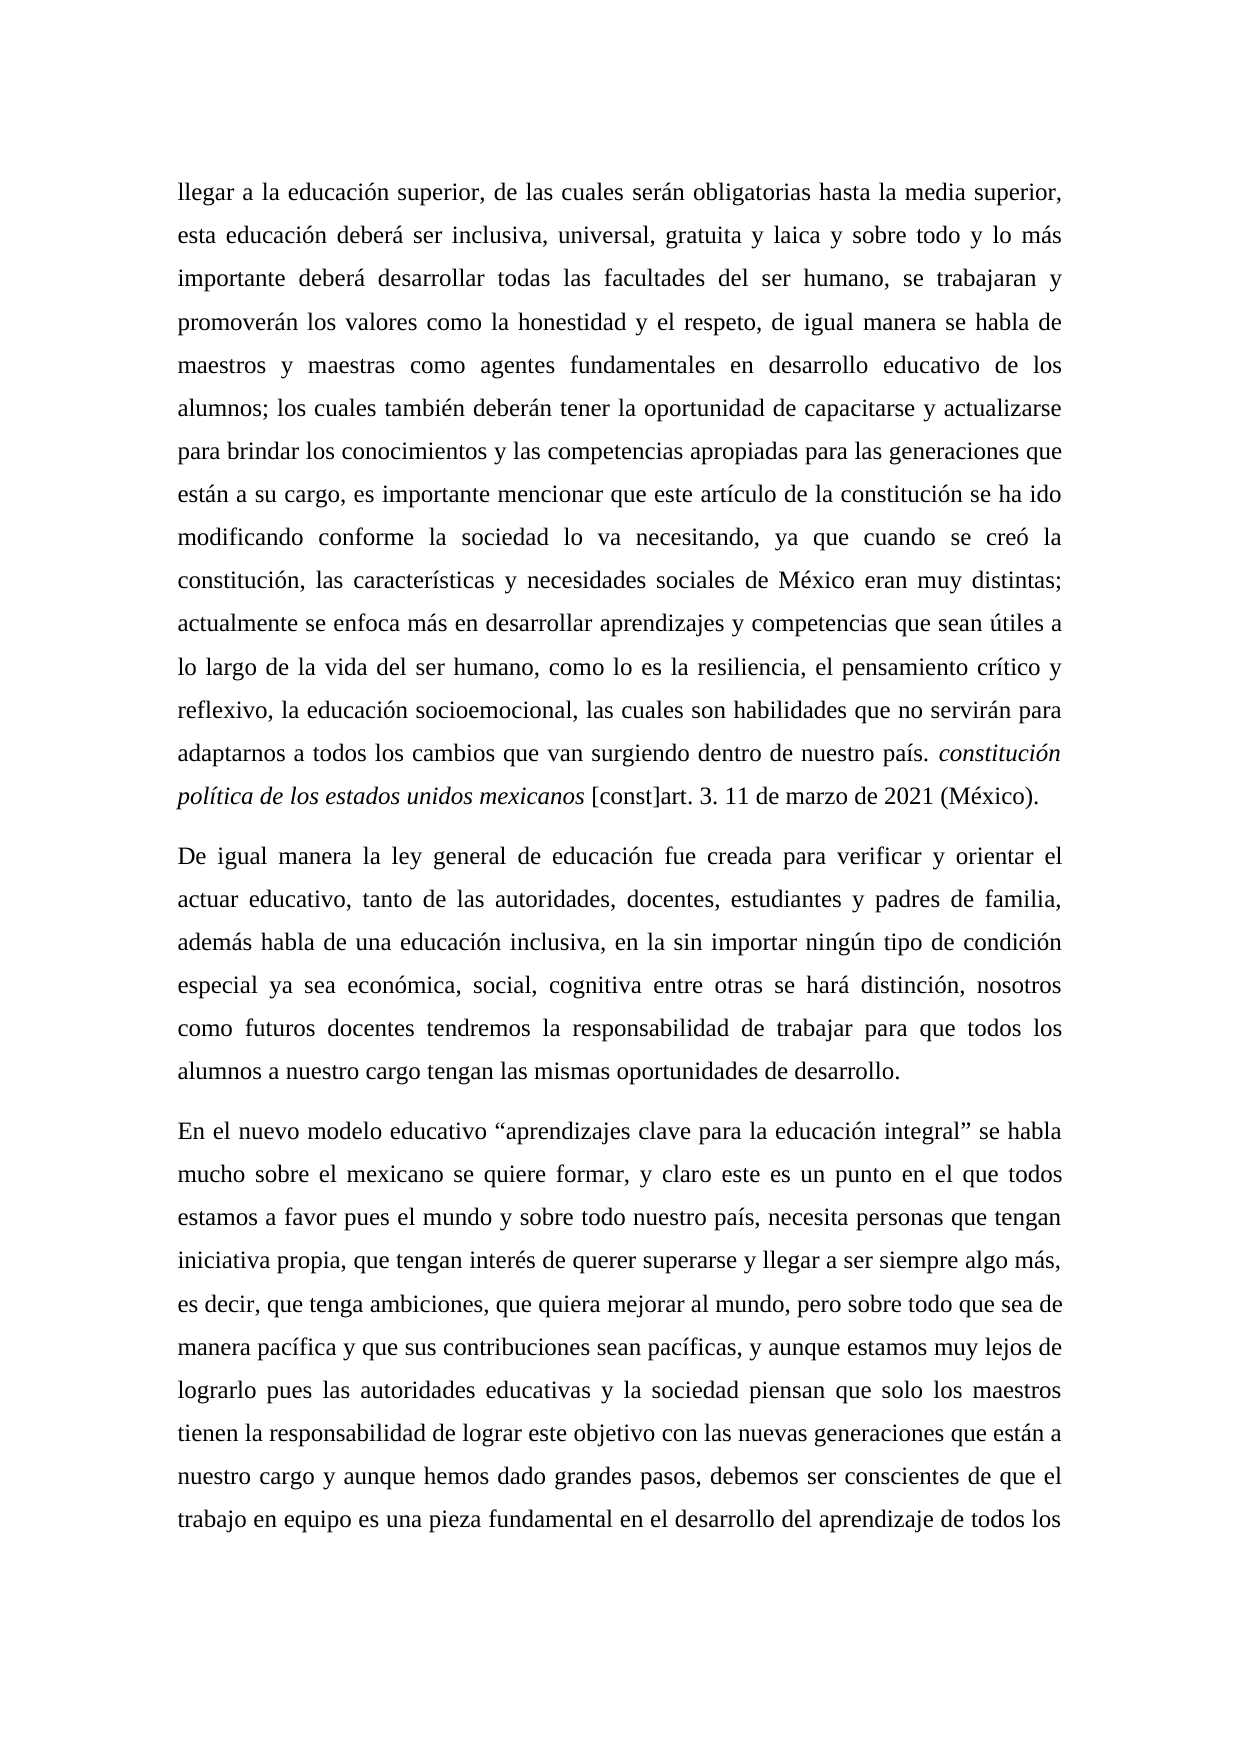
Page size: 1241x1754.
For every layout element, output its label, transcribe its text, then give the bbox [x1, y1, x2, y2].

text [177, 177, 1063, 810]
text De igual manera la ley general de educación fue creada para verificar y orientar el actuar educativo, tanto de las autoridades, docentes, estudiantes y padres de familia, además habla de una educación inclusiva, en la sin importar ningún tipo de condición especial ya sea económica, social, cognitiva entre otras se hará distinción, nosotros como futuros docentes tendremos la responsabilidad de trabajar para que todos los alumnos a nuestro cargo tengan las mismas oportunidades de desarrollo. [177, 841, 1063, 1085]
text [177, 1116, 1063, 1533]
